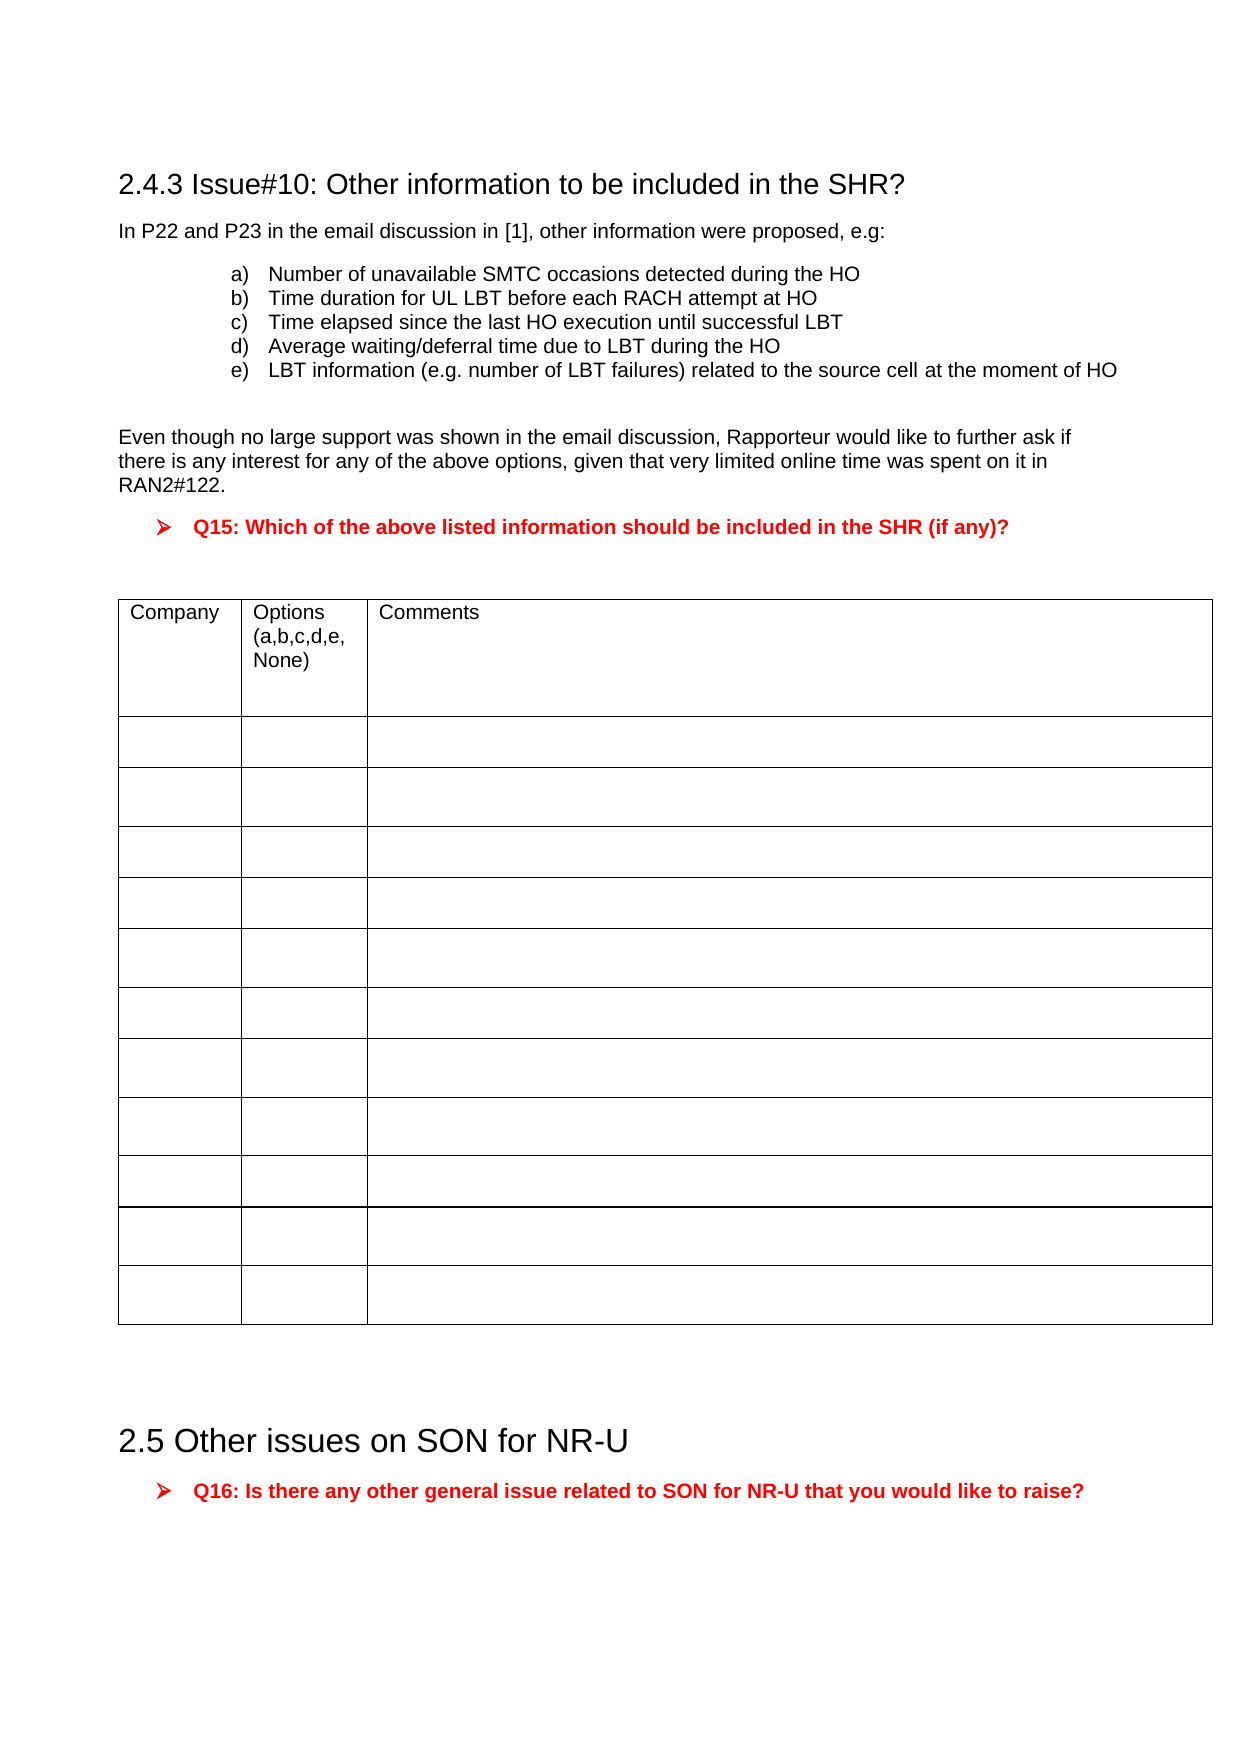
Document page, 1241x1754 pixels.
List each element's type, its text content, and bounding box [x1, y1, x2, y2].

table_header Comments [368, 600, 1212, 716]
table_cell [368, 878, 1212, 928]
table_cell [242, 988, 367, 1038]
text In P22 and P23 in the email discussion in [1], other information were proposed, e.g: [118, 219, 1122, 243]
list Q15: Which of the above listed information should be included in the SHR (if any)? [156, 515, 1122, 539]
list Average waiting/deferral time due to LBT during the HO [231, 334, 1122, 358]
table_cell [119, 1266, 241, 1323]
table_cell [368, 1098, 1212, 1155]
table_cell [242, 717, 367, 767]
table_cell [368, 1039, 1212, 1097]
text Even though no large support was shown in the email discussion, Rapporteur would like to further ask if there is any interest for any of the above options, given that very limited online time was spent on it in RAN2#122. [118, 424, 1122, 496]
table_cell [368, 988, 1212, 1038]
table_cell [242, 878, 367, 928]
table_cell [242, 929, 367, 987]
table_cell [119, 929, 241, 987]
table_cell [368, 827, 1212, 877]
table_cell [242, 1208, 367, 1265]
table_cell [368, 717, 1212, 767]
table_header Options (a,b,c,d,e, None) [242, 600, 367, 716]
table_cell [242, 1266, 367, 1323]
table_cell [368, 768, 1212, 826]
table_cell [242, 1098, 367, 1155]
table_cell [368, 1156, 1212, 1206]
table_cell [242, 1039, 367, 1097]
table_cell [242, 1156, 367, 1206]
table_cell [242, 768, 367, 826]
list Number of unavailable SMTC occasions detected during the HO [231, 262, 1122, 286]
table_cell [119, 1208, 241, 1265]
subtitle 2.4.3 Issue#10: Other information to be included in the SHR? [118, 167, 1122, 201]
table_cell [119, 878, 241, 928]
list Time elapsed since the last HO execution until successful LBT [231, 310, 1122, 334]
list Time duration for UL LBT before each RACH attempt at HO [231, 286, 1122, 310]
table_cell [368, 1208, 1212, 1265]
table_cell [368, 1266, 1212, 1323]
table_cell [119, 1098, 241, 1155]
table_cell [119, 717, 241, 767]
list LBT information (e.g. number of LBT failures) related to the source cell at the moment of HO [231, 358, 1122, 382]
table_cell [119, 988, 241, 1038]
list Q16: Is there any other general issue related to SON for NR-U that you would like to raise? [156, 1479, 1122, 1532]
table_cell [119, 1039, 241, 1097]
table_cell [119, 768, 241, 826]
table_cell [119, 1156, 241, 1206]
table_cell [119, 827, 241, 877]
subtitle 2.5 Other issues on SON for NR-U [118, 1422, 1122, 1460]
table_cell [242, 827, 367, 877]
table_header Company [119, 600, 241, 716]
table_cell [368, 929, 1212, 987]
